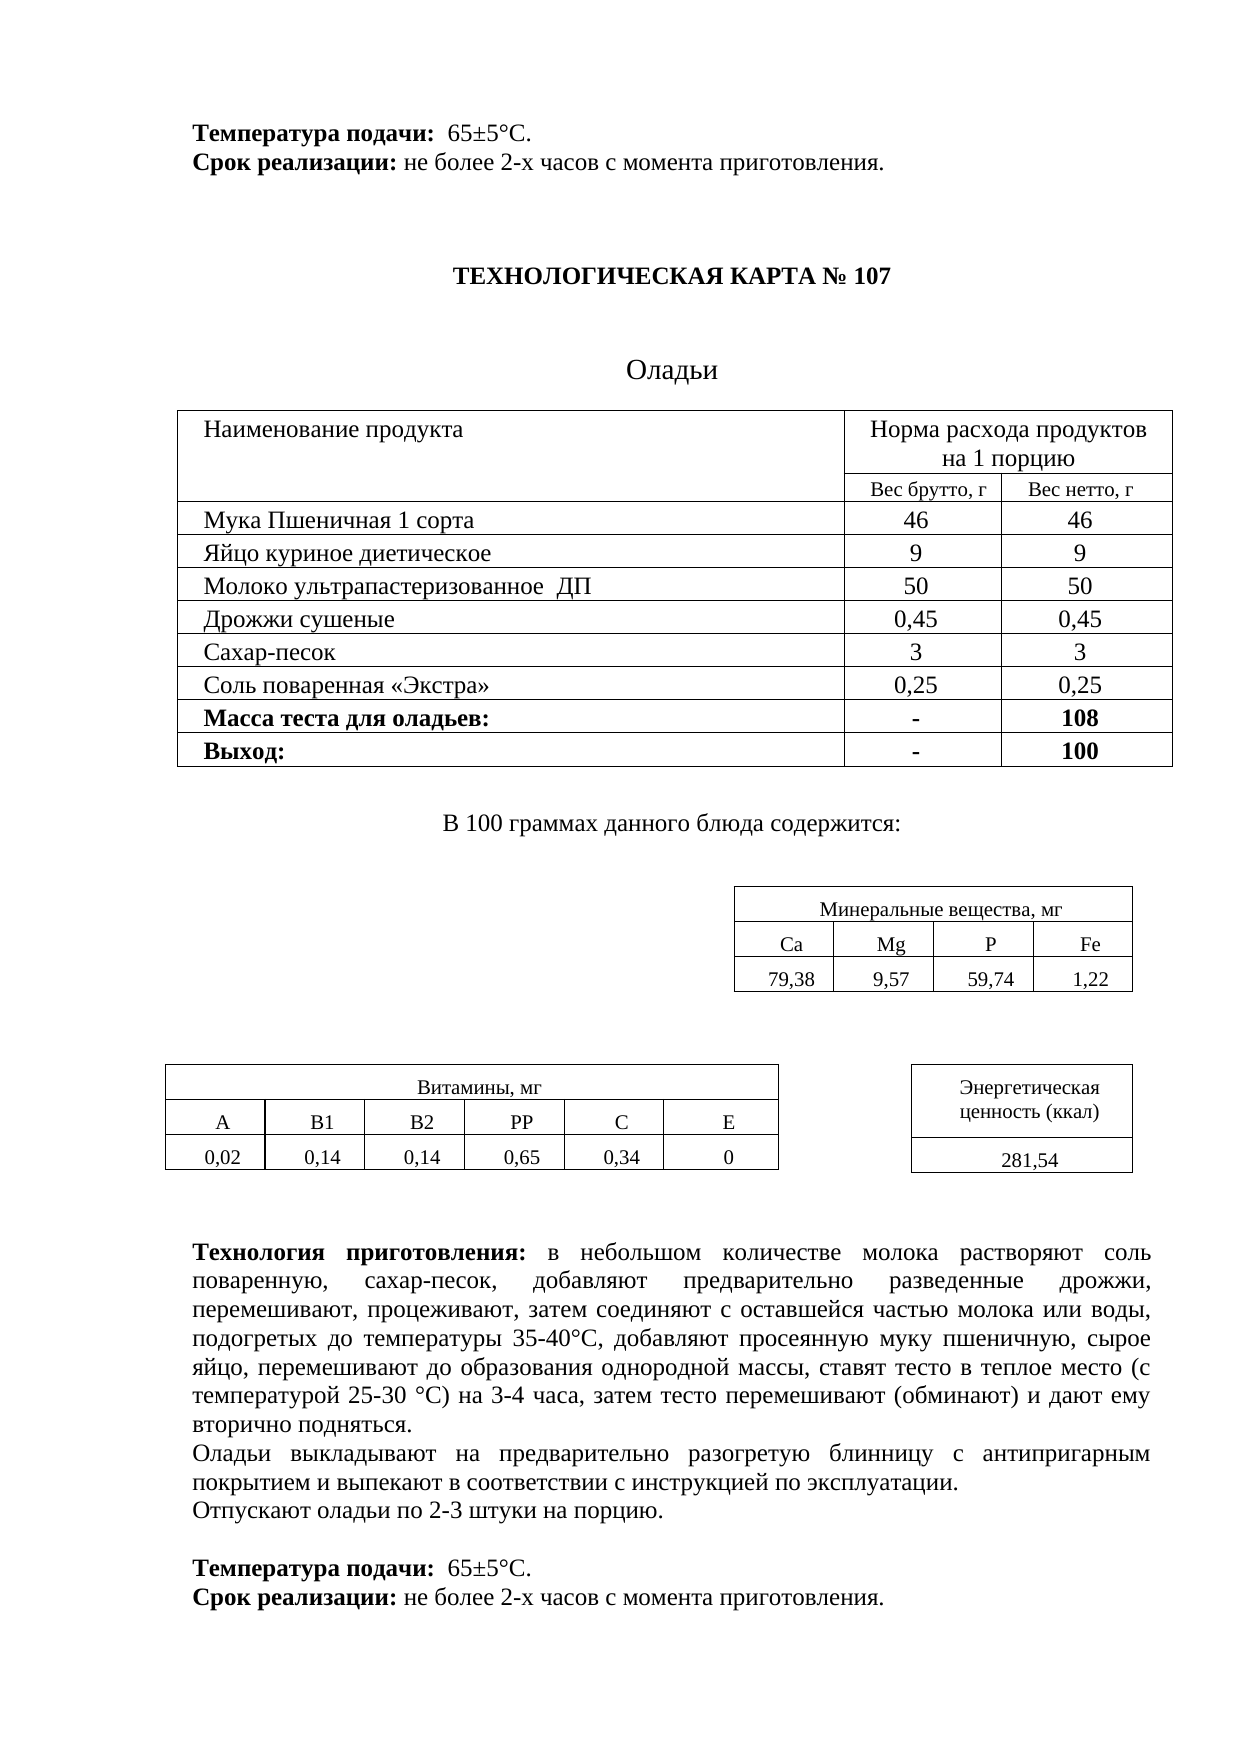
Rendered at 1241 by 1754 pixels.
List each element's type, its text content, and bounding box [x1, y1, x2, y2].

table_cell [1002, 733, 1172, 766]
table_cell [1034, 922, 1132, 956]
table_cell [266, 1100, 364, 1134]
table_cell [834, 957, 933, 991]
text Оладьи выкладывают на предварительно разогретую блинницу с антипригарным покрытием и выпекают в соответствии с инструкцией по эксплуатации. [192, 1438, 1152, 1496]
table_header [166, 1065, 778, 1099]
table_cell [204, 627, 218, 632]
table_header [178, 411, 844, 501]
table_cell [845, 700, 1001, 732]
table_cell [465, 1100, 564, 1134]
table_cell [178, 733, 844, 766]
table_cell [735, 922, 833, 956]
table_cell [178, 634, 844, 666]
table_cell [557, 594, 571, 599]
text Оладьи [192, 352, 1152, 386]
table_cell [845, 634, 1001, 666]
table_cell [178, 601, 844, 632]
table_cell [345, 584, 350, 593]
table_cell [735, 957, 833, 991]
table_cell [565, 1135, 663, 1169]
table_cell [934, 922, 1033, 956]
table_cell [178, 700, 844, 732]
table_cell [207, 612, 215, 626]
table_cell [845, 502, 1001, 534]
text Технология приготовления: в небольшом количестве молока растворяют соль поваренную, сахар-песок, добавляют предварительно разведенные дрожжи, перемешивают, процеживают, затем соединяют с оставшейся частью молока или воды, подогретых до температуры 35-40°С, добавляют просеянную муку пшеничную, сырое яйцо, перемешивают до образования однородной массы, ставят тесто в теплое место (с температурой 25-30 °С) на 3-4 часа, затем тесто перемешивают (обминают) и дают ему вторично подняться. [192, 1237, 1152, 1438]
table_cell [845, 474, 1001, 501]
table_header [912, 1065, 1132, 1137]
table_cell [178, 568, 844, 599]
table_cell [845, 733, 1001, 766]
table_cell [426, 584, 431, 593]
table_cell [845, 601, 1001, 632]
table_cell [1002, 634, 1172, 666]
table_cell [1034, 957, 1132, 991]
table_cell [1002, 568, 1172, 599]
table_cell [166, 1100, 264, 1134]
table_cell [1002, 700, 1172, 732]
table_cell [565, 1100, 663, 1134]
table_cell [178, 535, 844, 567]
text Температура подачи: 65±5°С. [192, 118, 1152, 147]
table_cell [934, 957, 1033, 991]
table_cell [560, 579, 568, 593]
text Температура подачи: 65±5°С. [192, 1553, 1152, 1582]
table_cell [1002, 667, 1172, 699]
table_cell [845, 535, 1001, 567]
text ТЕХНОЛОГИЧЕСКАЯ КАРТА № 107 [192, 261, 1152, 290]
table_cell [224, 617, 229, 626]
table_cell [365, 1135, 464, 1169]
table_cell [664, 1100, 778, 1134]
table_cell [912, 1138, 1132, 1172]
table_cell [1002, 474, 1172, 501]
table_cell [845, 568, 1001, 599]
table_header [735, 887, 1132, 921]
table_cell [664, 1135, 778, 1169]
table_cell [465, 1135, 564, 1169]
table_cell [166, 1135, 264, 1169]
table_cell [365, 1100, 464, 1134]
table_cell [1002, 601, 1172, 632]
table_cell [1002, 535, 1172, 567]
text В 100 граммах данного блюда содержится: [192, 808, 1152, 836]
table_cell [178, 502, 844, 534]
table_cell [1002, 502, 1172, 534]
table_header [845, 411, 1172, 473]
text Отпускают оладьи по 2-3 штуки на порцию. [192, 1496, 1152, 1524]
text Срок реализации: не более 2-х часов с момента приготовления. [192, 147, 1152, 176]
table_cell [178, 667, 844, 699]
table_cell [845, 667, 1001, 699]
text Срок реализации: не более 2-х часов с момента приготовления. [192, 1582, 1152, 1611]
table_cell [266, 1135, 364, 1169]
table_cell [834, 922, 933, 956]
